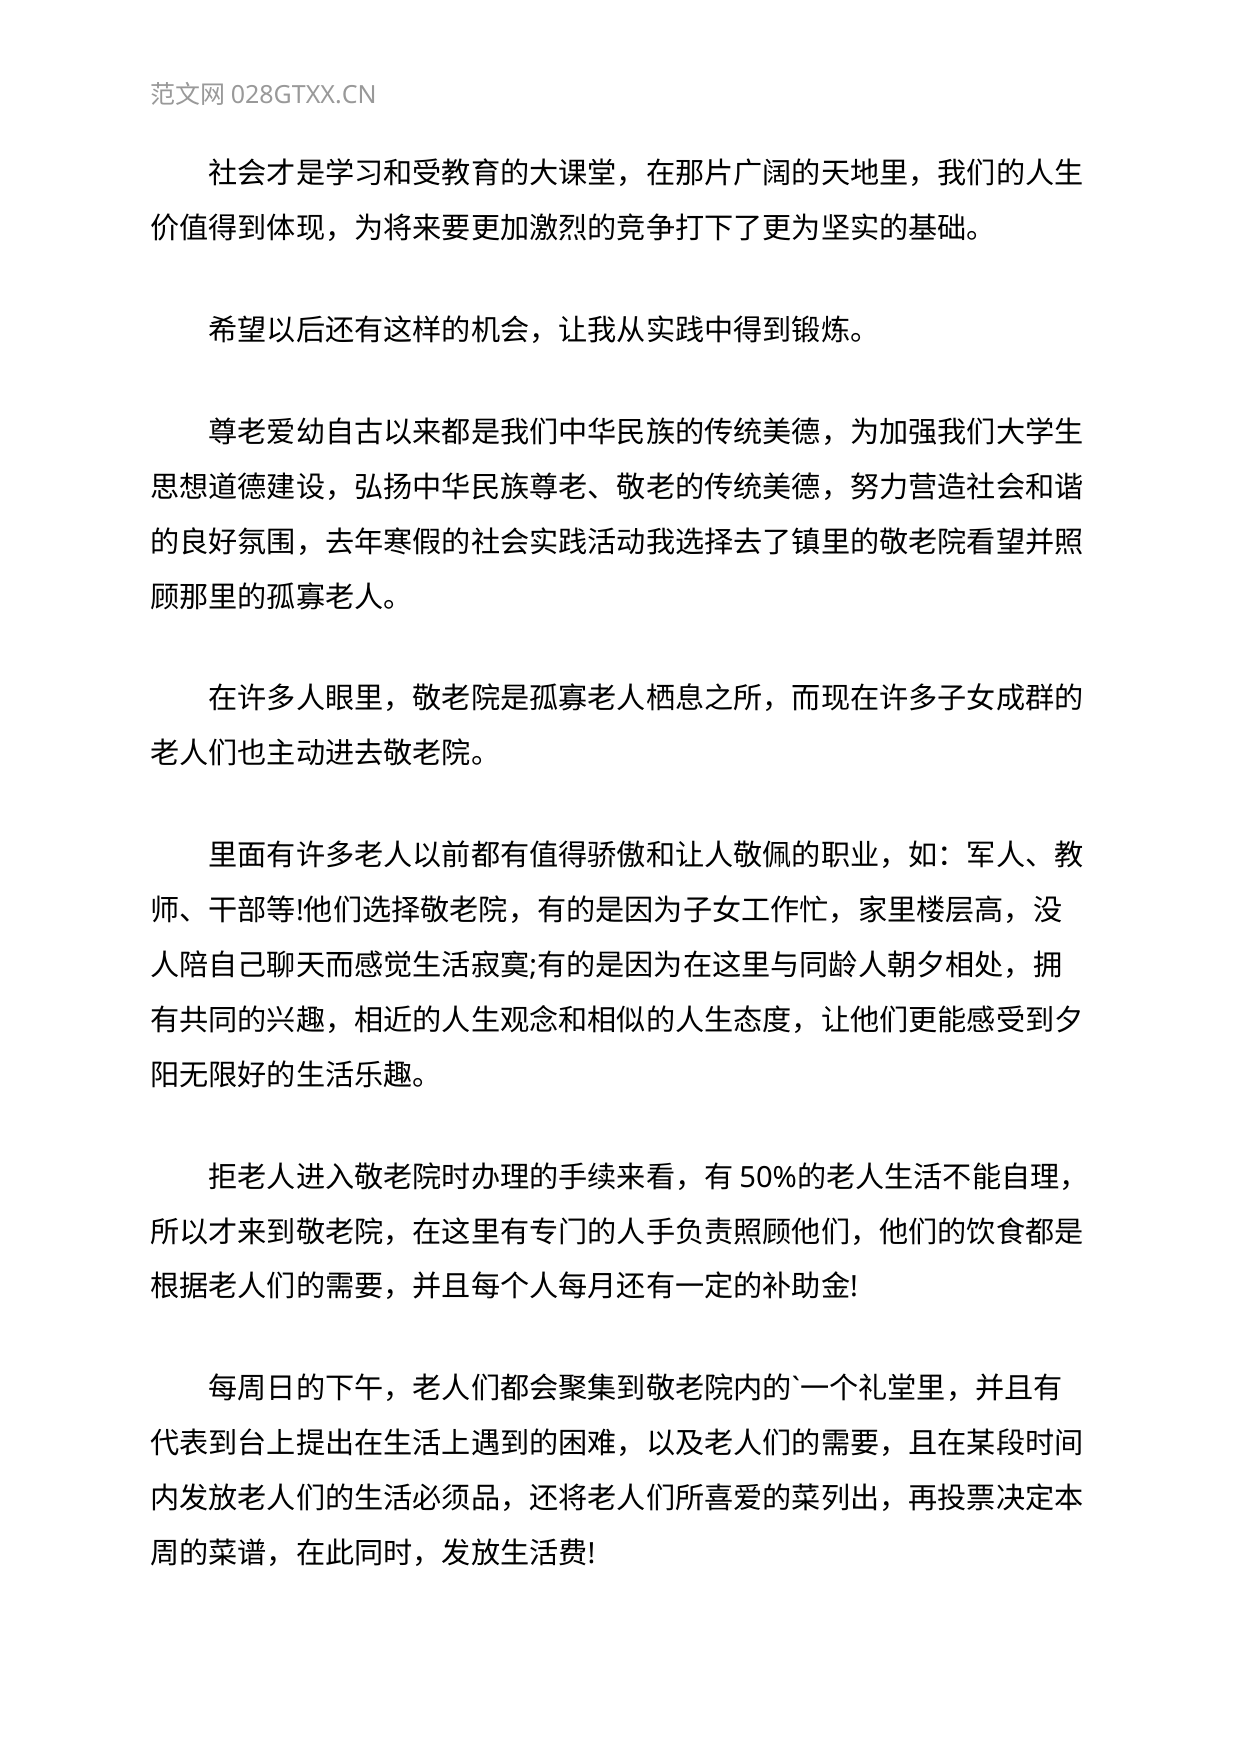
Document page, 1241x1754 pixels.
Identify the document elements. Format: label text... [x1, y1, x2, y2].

text 里面有许多老人以前都有值得骄傲和让人敬佩的职业，如：军人、教师、干部等!他们选择敬老院，有的是因为子女工作忙，家里楼层高，没人陪自己聊天而感觉生活寂寞;有的是因为在这里与同龄人朝夕相处，拥有共同的兴趣，相近的人生观念和相似的人生态度，让他们更能感受到夕阳无限好的生活乐趣。 [150, 832, 1090, 1094]
text 尊老爱幼自古以来都是我们中华民族的传统美德，为加强我们大学生思想道德建设，弘扬中华民族尊老、敬老的传统美德，努力营造社会和谐的良好氛围，去年寒假的社会实践活动我选择去了镇里的敬老院看望并照顾那里的孤寡老人。 [150, 408, 1090, 615]
text 在许多人眼里，敬老院是孤寡老人栖息之所，而现在许多子女成群的老人们也主动进去敬老院。 [150, 675, 1090, 772]
text 希望以后还有这样的机会，让我从实践中得到锻炼。 [150, 307, 1090, 349]
text 社会才是学习和受教育的大课堂，在那片广阔的天地里，我们的人生价值得到体现，为将来要更加激烈的竞争打下了更为坚实的基础。 [150, 150, 1090, 247]
text 每周日的下午，老人们都会聚集到敬老院内的`一个礼堂里，并且有代表到台上提出在生活上遇到的困难，以及老人们的需要，且在某段时间内发放老人们的生活必须品，还将老人们所喜爱的菜列出，再投票决定本周的菜谱，在此同时，发放生活费! [150, 1365, 1090, 1572]
text 拒老人进入敬老院时办理的手续来看，有50%的老人生活不能自理，所以才来到敬老院，在这里有专门的人手负责照顾他们，他们的饮食都是根据老人们的需要，并且每个人每月还有一定的补助金! [150, 1153, 1090, 1305]
